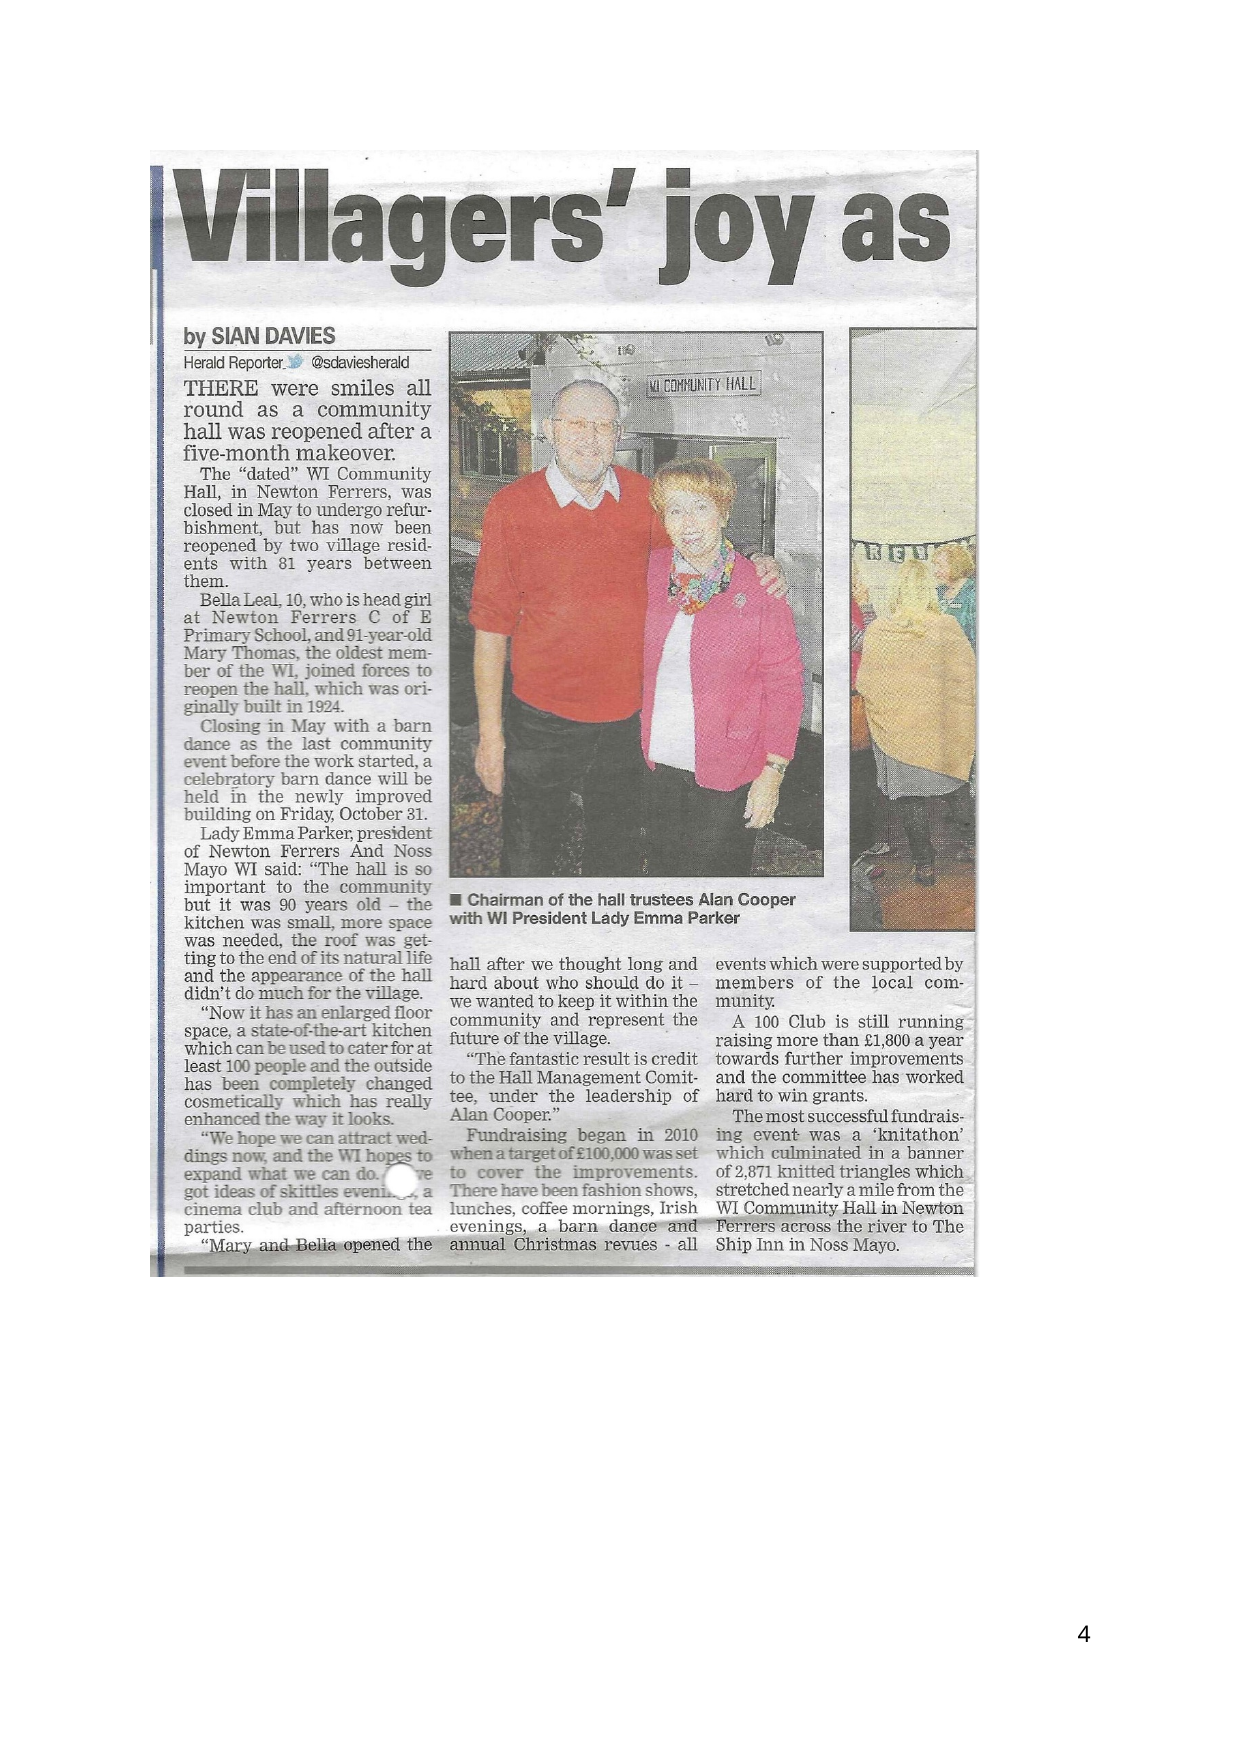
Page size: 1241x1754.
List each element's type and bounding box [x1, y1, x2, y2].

picture [150, 150, 980, 1277]
